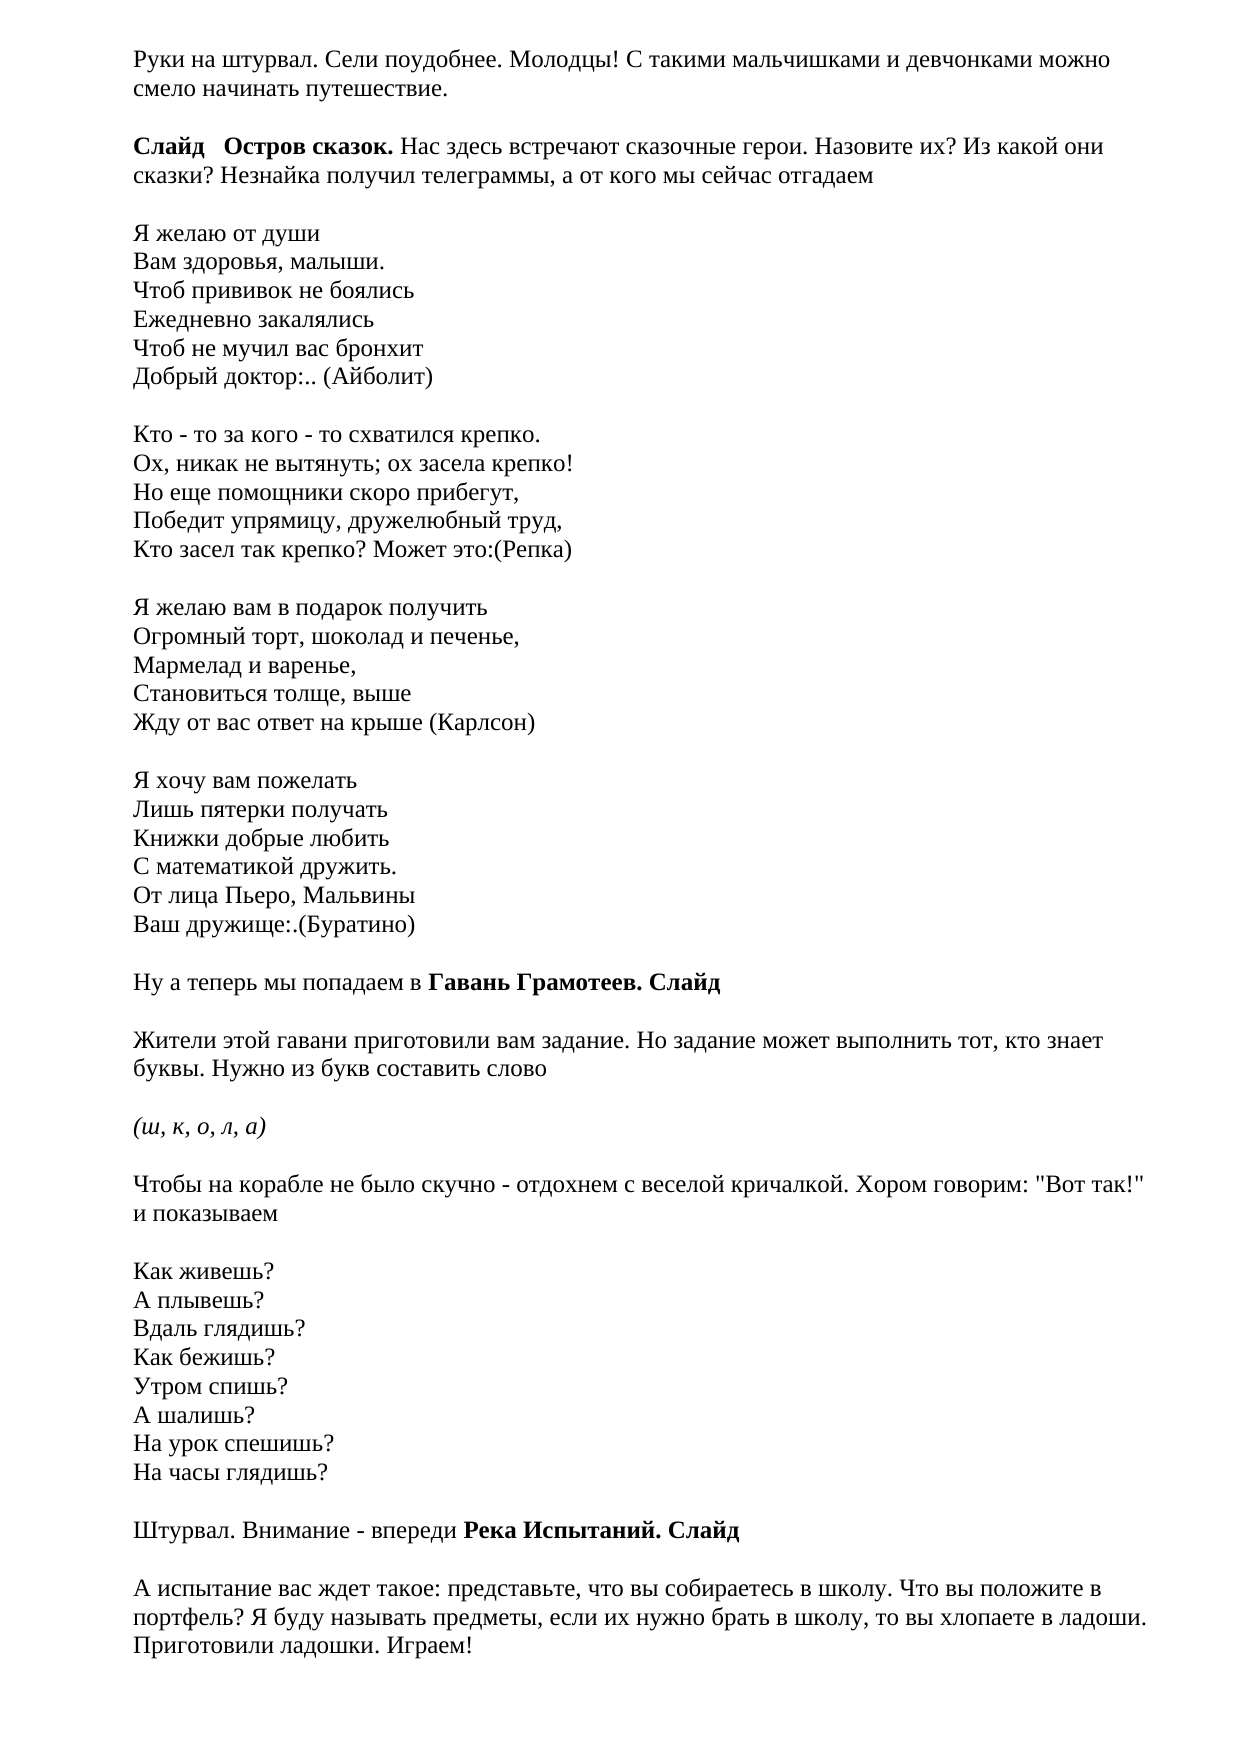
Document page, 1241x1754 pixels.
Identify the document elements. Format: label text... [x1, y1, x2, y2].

text Руки на штурвал. Сели поудобнее. Молодцы! С такими мальчишками и девчонками можно смело начинать путешествие. [133, 44, 1152, 102]
text А испытание вас ждет такое: представьте, что вы собираетесь в школу. Что вы положите в портфель? Я буду называть предметы, если их нужно брать в школу, то вы хлопаете в ладоши. Приготовили ладошки. Играем! [133, 1573, 1152, 1659]
text (ш, к, о, л, а) [133, 1111, 1152, 1140]
text Я желаю от души Вам здоровья, малыши. Чтоб прививок не боялись Ежедневно закалялись Чтоб не мучил вас бронхит Добрый доктор:.. (Айболит) [133, 218, 1152, 390]
text Как живешь? А плывешь? Вдаль глядишь? Как бежишь? Утром спишь? А шалишь? На урок спешишь? На часы глядишь? [133, 1256, 1152, 1486]
text Чтобы на корабле не было скучно - отдохнем с веселой кричалкой. Хором говорим: "Вот так!" и показываем [133, 1169, 1152, 1227]
text Штурвал. Внимание - впереди Река Испытаний. Слайд [133, 1515, 1152, 1544]
text Я желаю вам в подарок получить Огромный торт, шоколад и печенье, Мармелад и варенье, Становиться толще, выше Жду от вас ответ на крыше (Карлсон) [133, 592, 1152, 736]
text Слайд Остров сказок. Нас здесь встречают сказочные герои. Назовите их? Из какой они сказки? Незнайка получил телеграммы, а от кого мы сейчас отгадаем [133, 131, 1152, 188]
text Я хочу вам пожелать Лишь пятерки получать Книжки добрые любить С математикой дружить. От лица Пьеро, Мальвины Ваш дружище:.(Буратино) [133, 765, 1152, 938]
text Ну а теперь мы попадаем в Гавань Грамотеев. Слайд [133, 967, 1152, 996]
text Кто - то за кого - то схватился крепко. Ох, никак не вытянуть; ох засела крепко! Но еще помощники скоро прибегут, Победит упрямицу, дружелюбный труд, Кто засел так крепко? Может это:(Репка) [133, 419, 1152, 563]
text Жители этой гавани приготовили вам задание. Но задание может выполнить тот, кто знает буквы. Нужно из букв составить слово [133, 1025, 1152, 1082]
